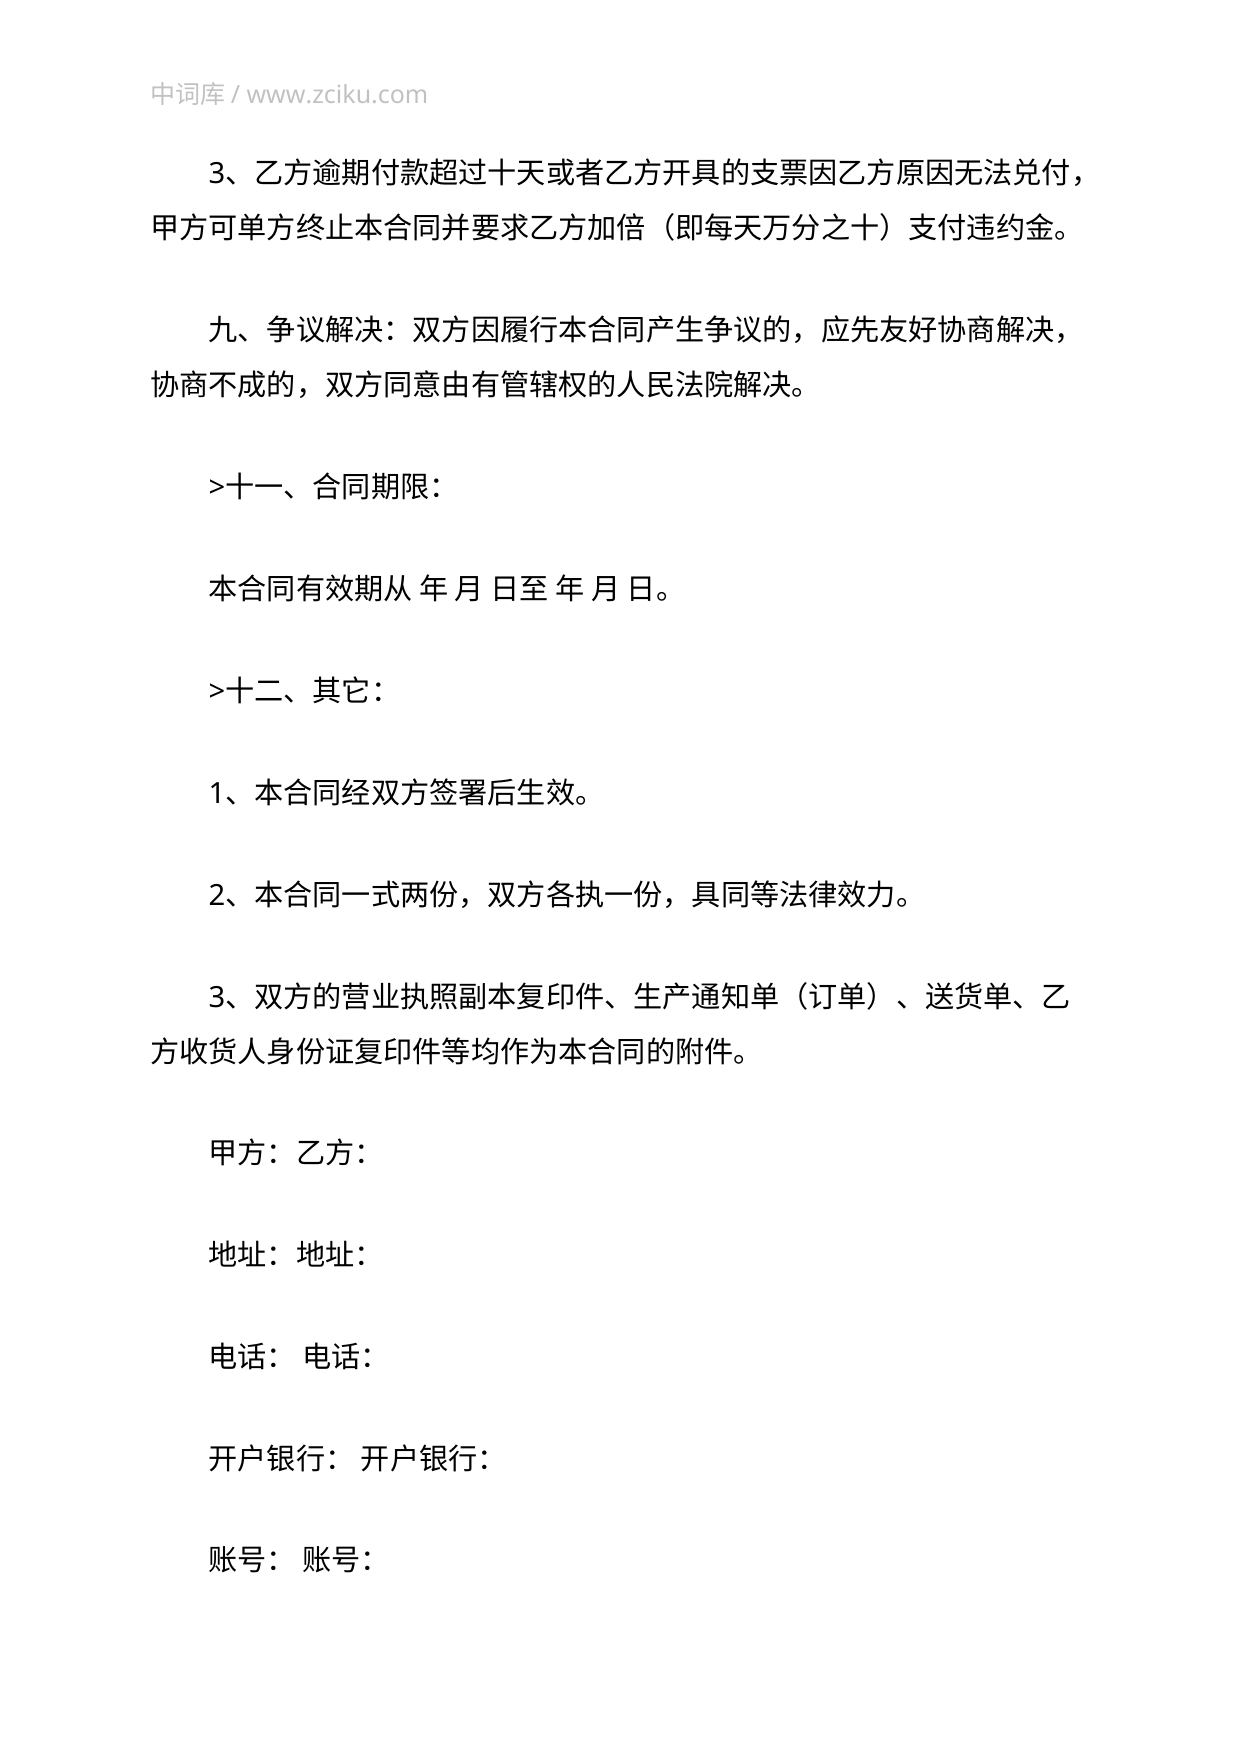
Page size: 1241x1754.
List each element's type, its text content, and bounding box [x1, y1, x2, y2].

text 1、本合同经双方签署后生效。 [150, 769, 1090, 812]
text 电话： 电话： [150, 1333, 1090, 1376]
text 3、双方的营业执照副本复印件、生产通知单（订单）、送货单、乙方收货人身份证复印件等均作为本合同的附件。 [150, 973, 1090, 1070]
text 地址：地址： [150, 1232, 1090, 1274]
text 甲方：乙方： [150, 1130, 1090, 1172]
text 2、本合同一式两份，双方各执一份，具同等法律效力。 [150, 871, 1090, 913]
text >十二、其它： [150, 667, 1090, 709]
text 账号： 账号： [150, 1537, 1090, 1579]
text 九、争议解决：双方因履行本合同产生争议的，应先友好协商解决，协商不成的，双方同意由有管辖权的人民法院解决。 [150, 307, 1090, 404]
text 3、乙方逾期付款超过十天或者乙方开具的支票因乙方原因无法兑付，甲方可单方终止本合同并要求乙方加倍（即每天万分之十）支付违约金。 [150, 150, 1090, 247]
text 本合同有效期从 年 月 日至 年 月 日。 [150, 565, 1090, 608]
text >十一、合同期限： [150, 463, 1090, 506]
text 开户银行： 开户银行： [150, 1435, 1090, 1477]
